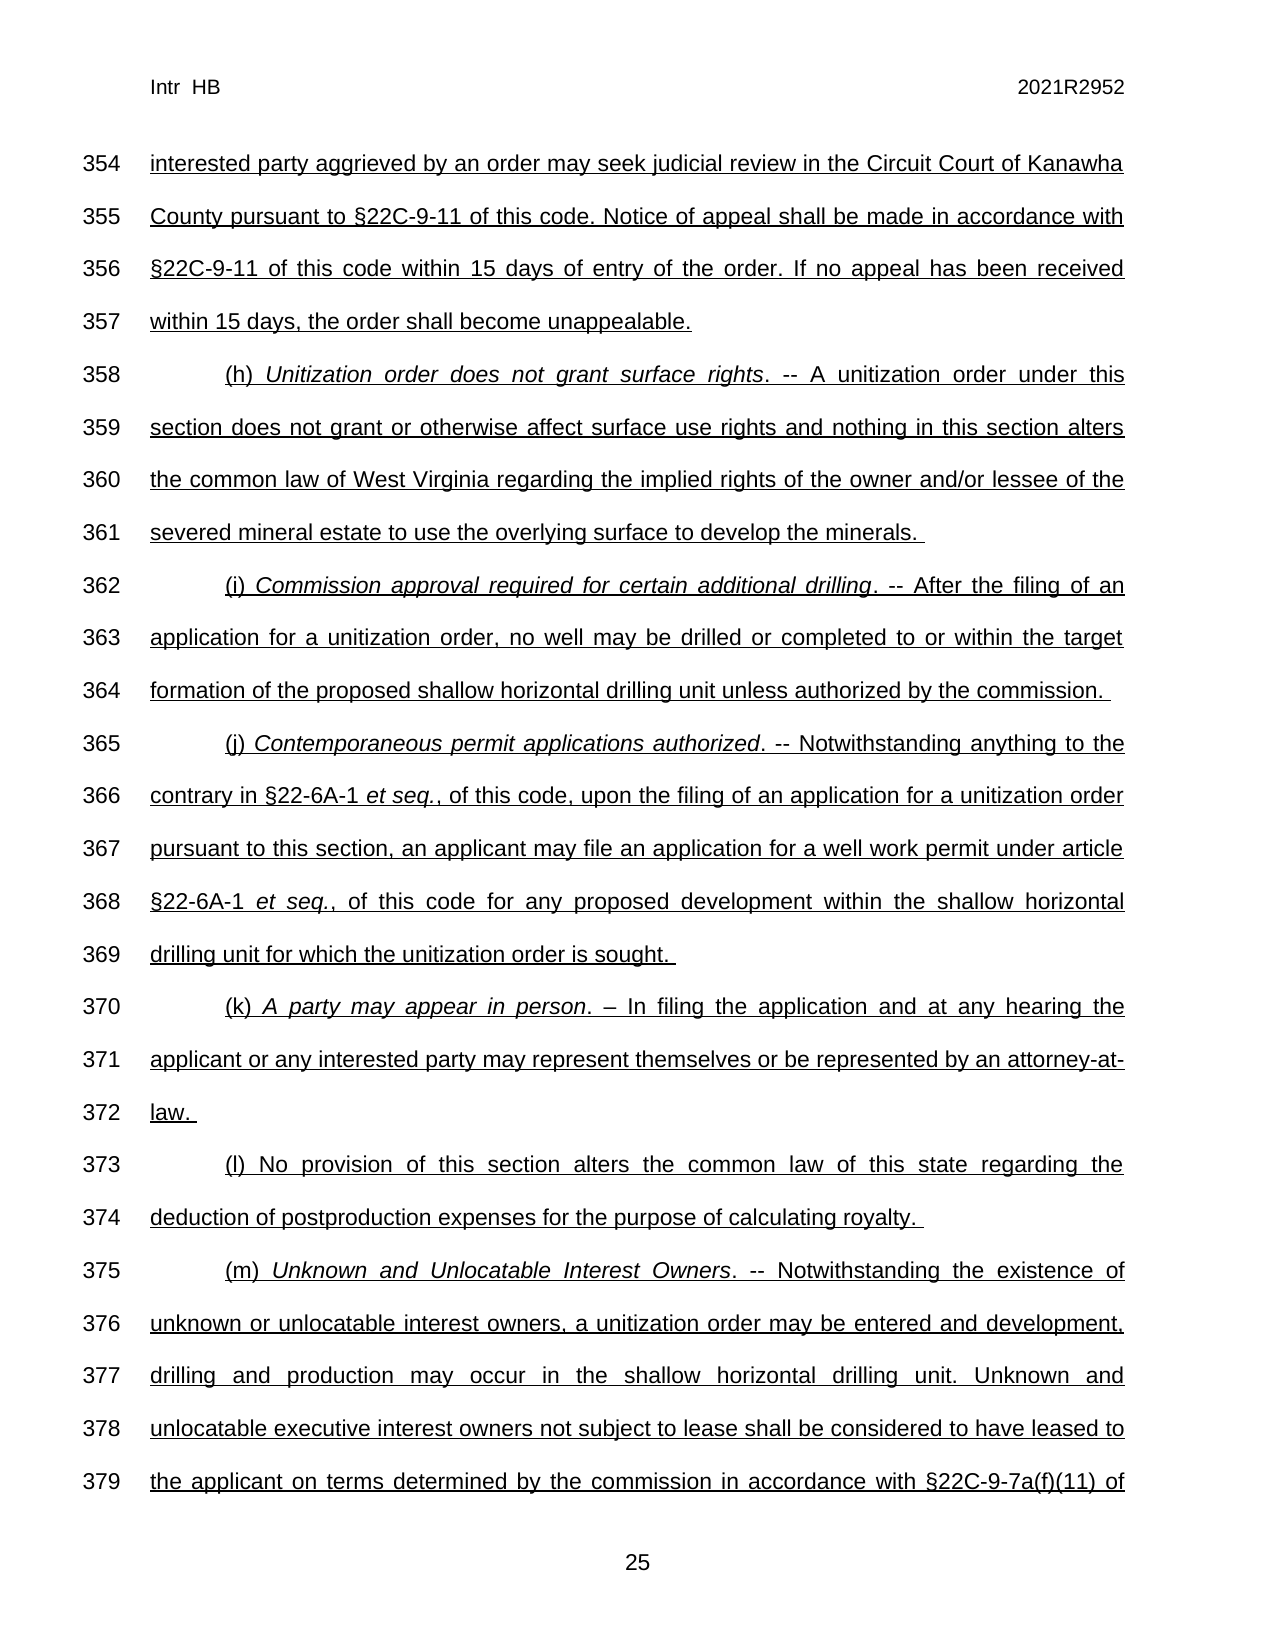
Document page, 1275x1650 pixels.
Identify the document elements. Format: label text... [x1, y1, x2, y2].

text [150, 1439, 1125, 1490]
text (j) Contemporaneous permit applications authorized. -- Notwithstanding anything to the contrary in §22-6A-1 et seq., of this code, upon the filing of an application for a unitization order pursuant to this section, an applicant may file an application for a well work permit under article §22-6A-1 et seq., of this code for any proposed development within the shallow horizontal drilling unit for which the unitization order is sought. [150, 730, 1125, 911]
text (h) Unitization order does not grant surface rights. -- A unitization order under this section does not grant or otherwise affect surface use rights and nothing in this section alters the common law of West Virginia regarding the implied rights of the owner and/or lessee of the severed mineral estate to use the overlying surface to develop the minerals. [150, 438, 1125, 489]
text (k) A party may appear in person. – In filing the application and at any hearing the applicant or any interested party may represent themselves or be represented by an attorney-at-law. [150, 1070, 1125, 1125]
text (h) Unitization order does not grant surface rights. -- A unitization order under this section does not grant or otherwise affect surface use rights and nothing in this section alters the common law of West Virginia regarding the implied rights of the owner and/or lessee of the severed mineral estate to use the overlying surface to develop the minerals. [150, 361, 1125, 436]
text (h) Unitization order does not grant surface rights. -- A unitization order under this section does not grant or otherwise affect surface use rights and nothing in this section alters the common law of West Virginia regarding the implied rights of the owner and/or lessee of the severed mineral estate to use the overlying surface to develop the minerals. [150, 490, 1125, 545]
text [150, 150, 1125, 278]
text (k) A party may appear in person. – In filing the application and at any hearing the applicant or any interested party may represent themselves or be represented by an attorney-at-law. [150, 993, 1125, 1069]
text (l) No provision of this section alters the common law of this state regarding the deduction of postproduction expenses for the purpose of calculating royalty. [150, 1151, 1125, 1231]
text (j) Contemporaneous permit applications authorized. -- Notwithstanding anything to the contrary in §22-6A-1 et seq., of this code, upon the filing of an application for a unitization order pursuant to this section, an applicant may file an application for a well work permit under article §22-6A-1 et seq., of this code for any proposed development within the shallow horizontal drilling unit for which the unitization order is sought. [150, 912, 1125, 967]
text (i) Commission approval required for certain additional drilling. -- After the filing of an application for a unitization order, no well may be drilled or completed to or within the target formation of the proposed shallow horizontal drilling unit unless authorized by the commission. [150, 572, 1125, 703]
